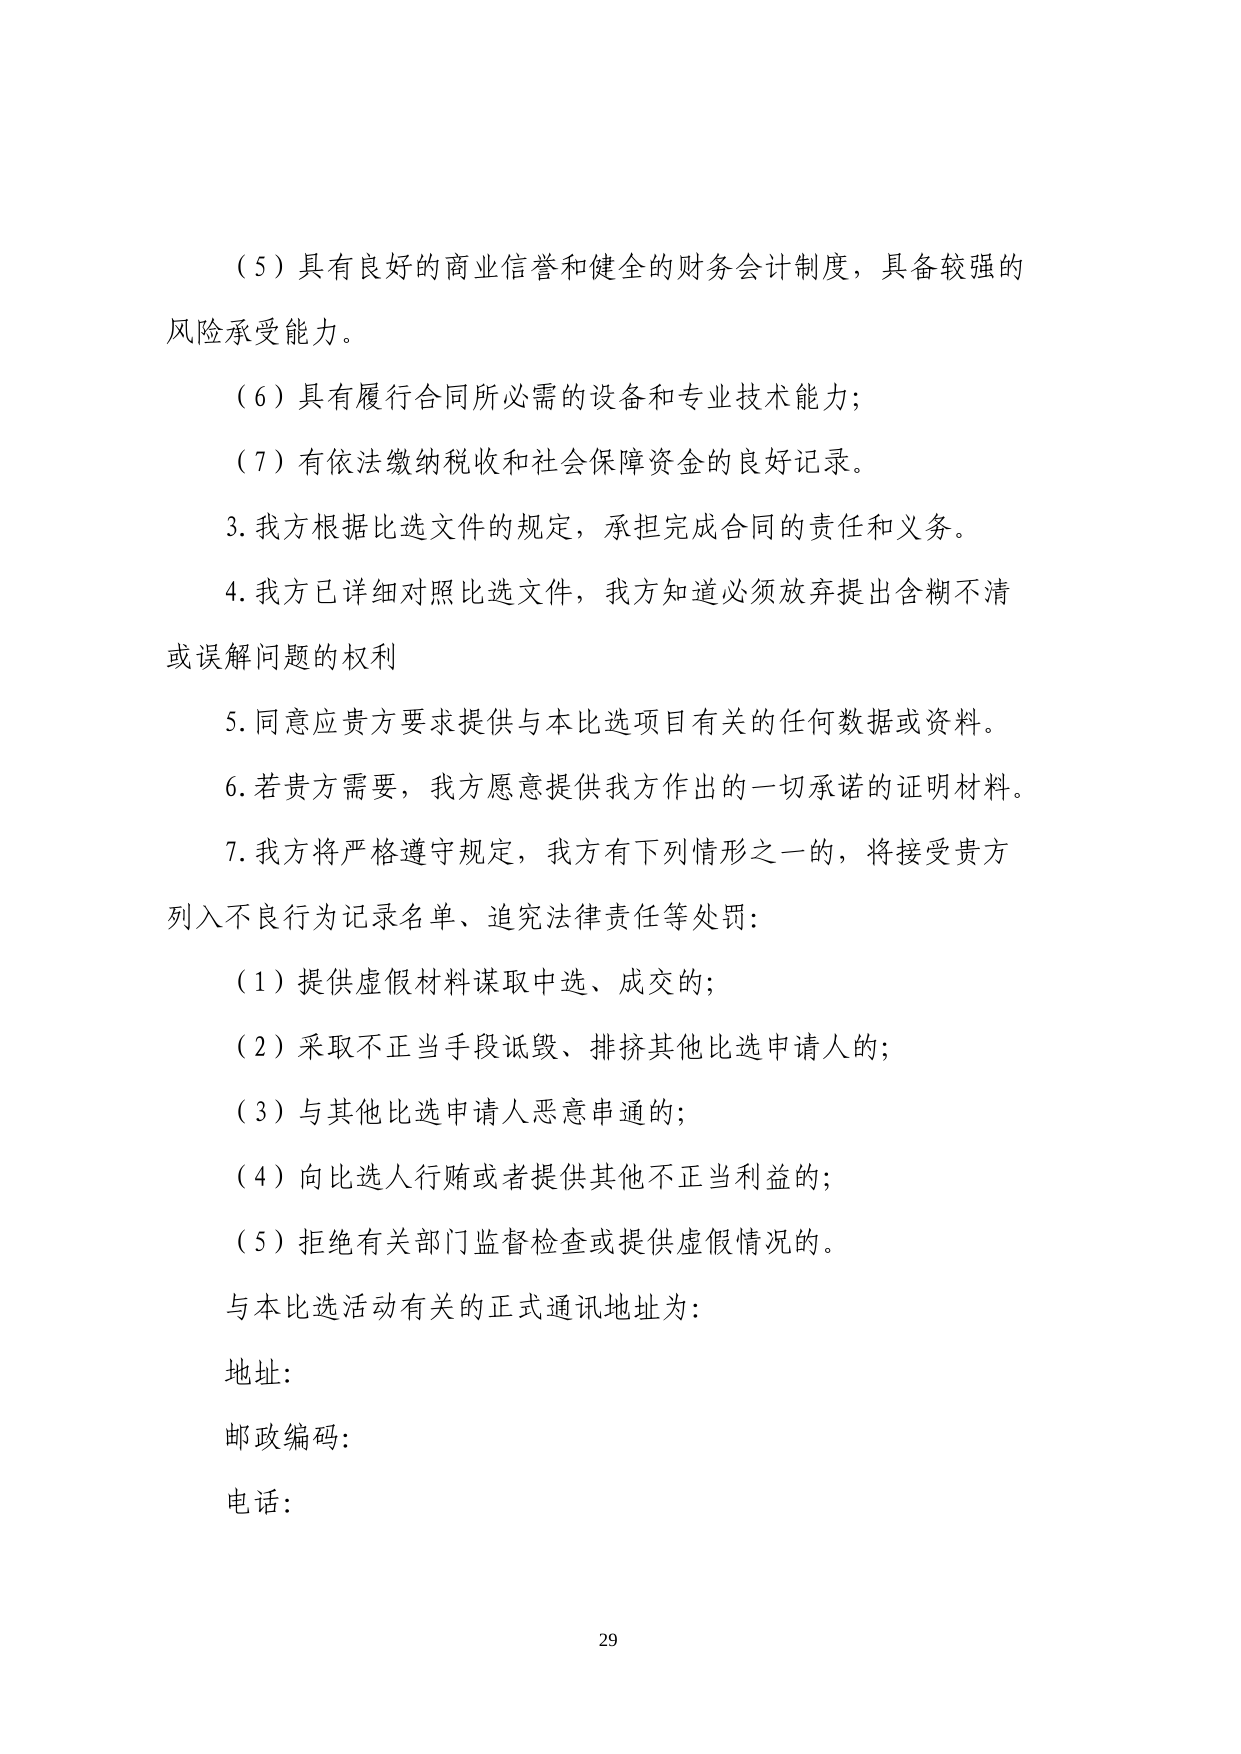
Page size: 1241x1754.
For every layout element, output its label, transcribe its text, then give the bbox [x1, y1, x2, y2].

text 邮政编码： [165, 1403, 1028, 1468]
text 电话： [165, 1468, 1028, 1533]
text （6）具有履行合同所必需的设备和专业技术能力； [165, 363, 1028, 428]
text （1）提供虚假材料谋取中选、成交的； [165, 948, 1028, 1013]
text （7）有依法缴纳税收和社会保障资金的良好记录。 [165, 428, 1028, 493]
text 与本比选活动有关的正式通讯地址为： [165, 1273, 1028, 1338]
text 4.我方已详细对照比选文件，我方知道必须放弃提出含糊不清或误解问题的权利 [165, 558, 1028, 688]
text （5）具有良好的商业信誉和健全的财务会计制度，具备较强的风险承受能力。 [165, 233, 1028, 363]
text （2）采取不正当手段诋毁、排挤其他比选申请人的； [165, 1013, 1028, 1078]
text 3.我方根据比选文件的规定，承担完成合同的责任和义务。 [165, 493, 1028, 558]
text 5.同意应贵方要求提供与本比选项目有关的任何数据或资料。 [165, 688, 1028, 753]
text （4）向比选人行贿或者提供其他不正当利益的； [165, 1143, 1028, 1208]
text 7.我方将严格遵守规定，我方有下列情形之一的，将接受贵方列入不良行为记录名单、追究法律责任等处罚： [165, 818, 1028, 948]
text 6.若贵方需要，我方愿意提供我方作出的一切承诺的证明材料。 [165, 753, 1028, 818]
text （5）拒绝有关部门监督检查或提供虚假情况的。 [165, 1208, 1028, 1273]
text （3）与其他比选申请人恶意串通的； [165, 1078, 1028, 1143]
text 地址： [165, 1338, 1028, 1403]
